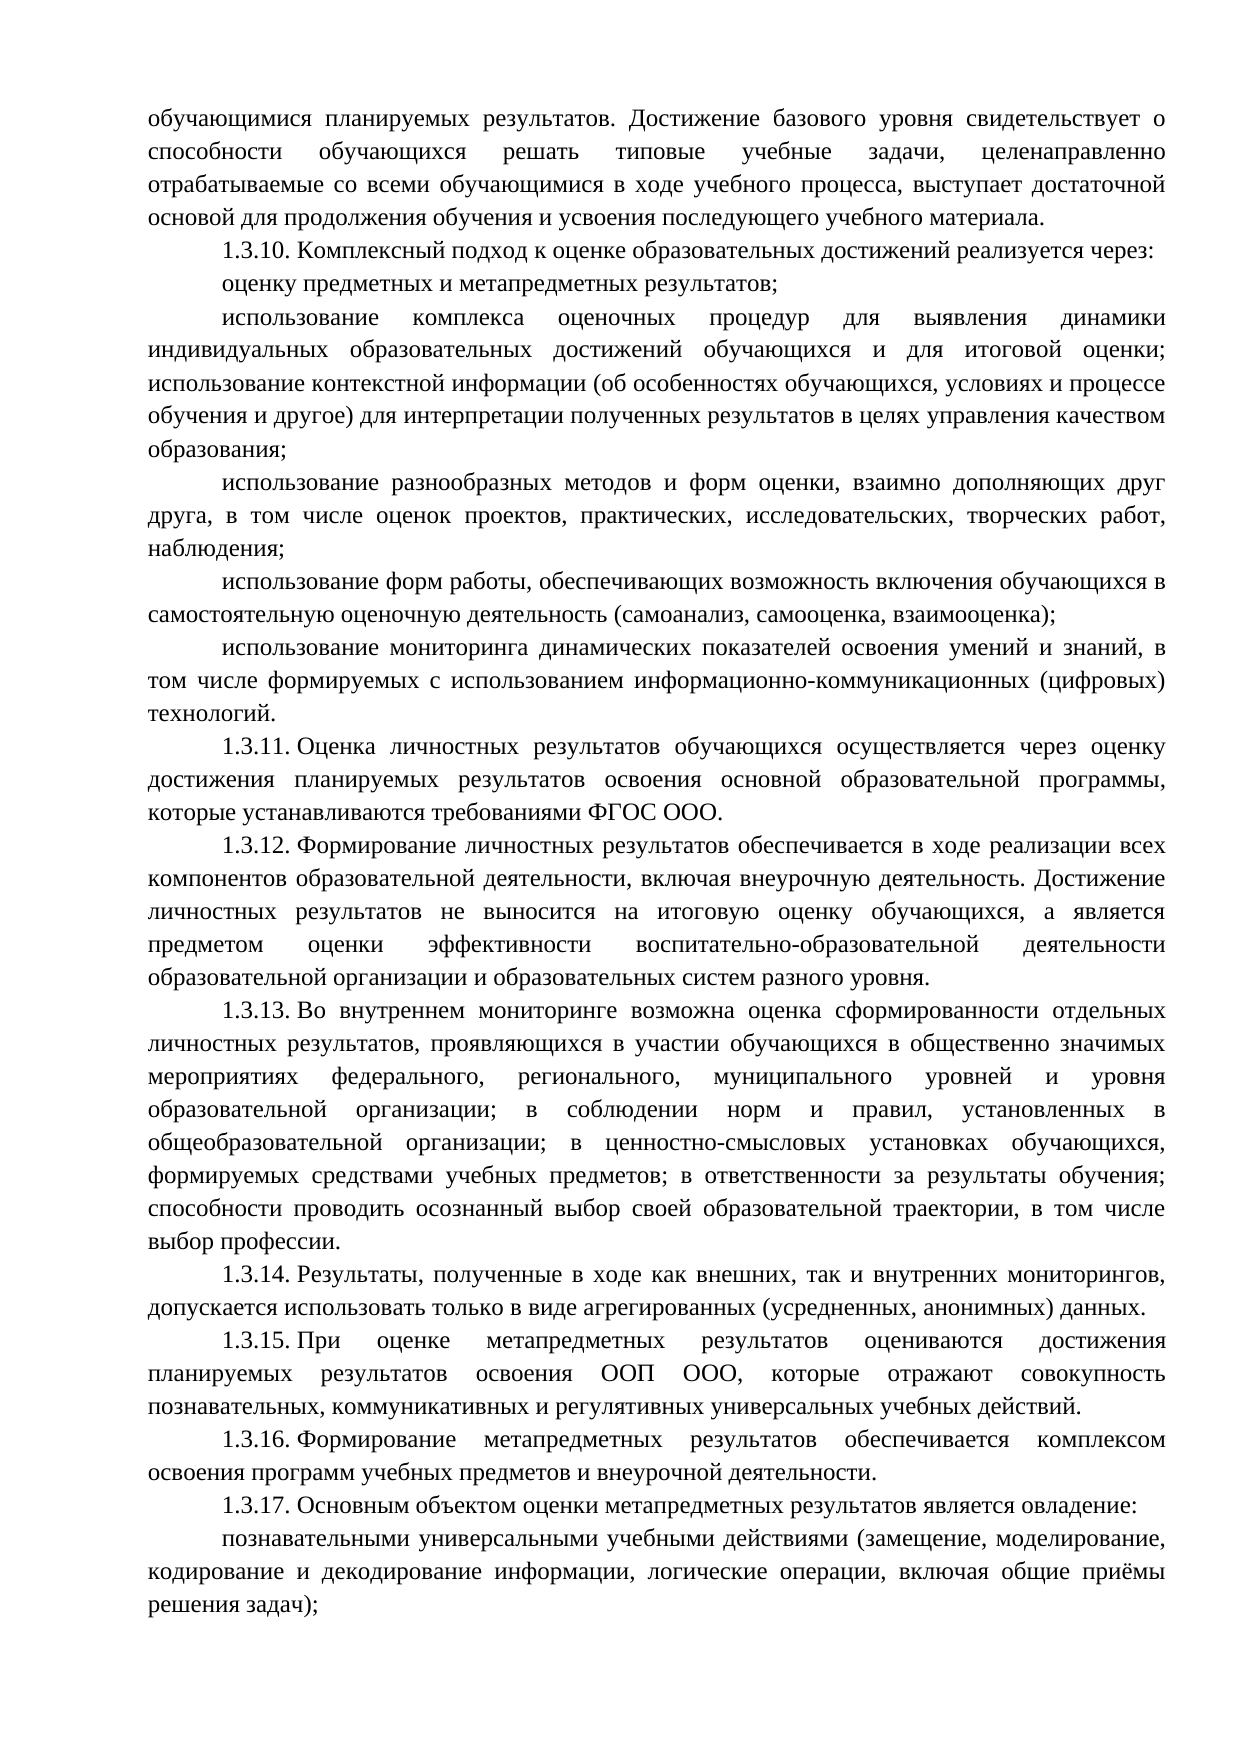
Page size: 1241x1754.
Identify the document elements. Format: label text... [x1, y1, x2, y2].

text 1.3.16. Формирование метапредметных результатов обеспечивается комплексом освоения программ учебных предметов и внеурочной деятельности. [148, 1424, 1167, 1486]
text использование разнообразных методов и форм оценки, взаимно дополняющих друг друга, в том числе оценок проектов, практических, исследовательских, творческих работ, наблюдения; [148, 467, 1167, 561]
text 1.3.12. Формирование личностных результатов обеспечивается в ходе реализации всех компонентов образовательной деятельности, включая внеурочную деятельность. Достижение личностных результатов не выносится на итоговую оценку обучающихся, а является предметом оценки эффективности воспитательно-образовательной деятельности образовательной организации и образовательных систем разного уровня. [148, 830, 1167, 991]
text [148, 103, 1167, 231]
text использование мониторинга динамических показателей освоения умений и знаний, в том числе формируемых с использованием информационно-коммуникационных (цифровых) технологий. [148, 632, 1167, 727]
text 1.3.13. Во внутреннем мониторинге возможна оценка сформированности отдельных личностных результатов, проявляющихся в участии обучающихся в общественно значимых мероприятиях федерального, регионального, муниципального уровней и уровня образовательной организации; в соблюдении норм и правил, установленных в общеобразовательной организации; в ценностно-смысловых установках обучающихся, формируемых средствами учебных предметов; в ответственности за результаты обучения; способности проводить осознанный выбор своей образовательной траектории, в том числе выбор профессии. [148, 995, 1167, 1255]
text использование комплекса оценочных процедур для выявления динамики индивидуальных образовательных достижений обучающихся и для итоговой оценки; использование контекстной информации (об особенностях обучающихся, условиях и процессе обучения и другое) для интерпретации полученных результатов в целях управления качеством образования; [148, 302, 1167, 462]
text оценку предметных и метапредметных результатов; [148, 268, 1167, 297]
text 1.3.14. Результаты, полученные в ходе как внешних, так и внутренних мониторингов, допускается использовать только в виде агрегированных (усредненных, анонимных) данных. [148, 1259, 1167, 1321]
text использование форм работы, обеспечивающих возможность включения обучающихся в самостоятельную оценочную деятельность (самоанализ, самооценка, взаимооценка); [148, 566, 1167, 627]
text 1.3.10. Комплексный подход к оценке образовательных достижений реализуется через: [148, 236, 1167, 264]
text 1.3.11. Оценка личностных результатов обучающихся осуществляется через оценку достижения планируемых результатов освоения основной образовательной программы, которые устанавливаются требованиями ФГОС ООО. [148, 731, 1167, 826]
text познавательными универсальными учебными действиями (замещение, моделирование, кодирование и декодирование информации, логические операции, включая общие приёмы решения задач); [148, 1523, 1167, 1618]
text 1.3.17. Основным объектом оценки метапредметных результатов является овладение: [148, 1490, 1167, 1519]
text 1.3.15. При оценке метапредметных результатов оцениваются достижения планируемых результатов освоения ООП ООО, которые отражают совокупность познавательных, коммуникативных и регулятивных универсальных учебных действий. [148, 1325, 1167, 1420]
